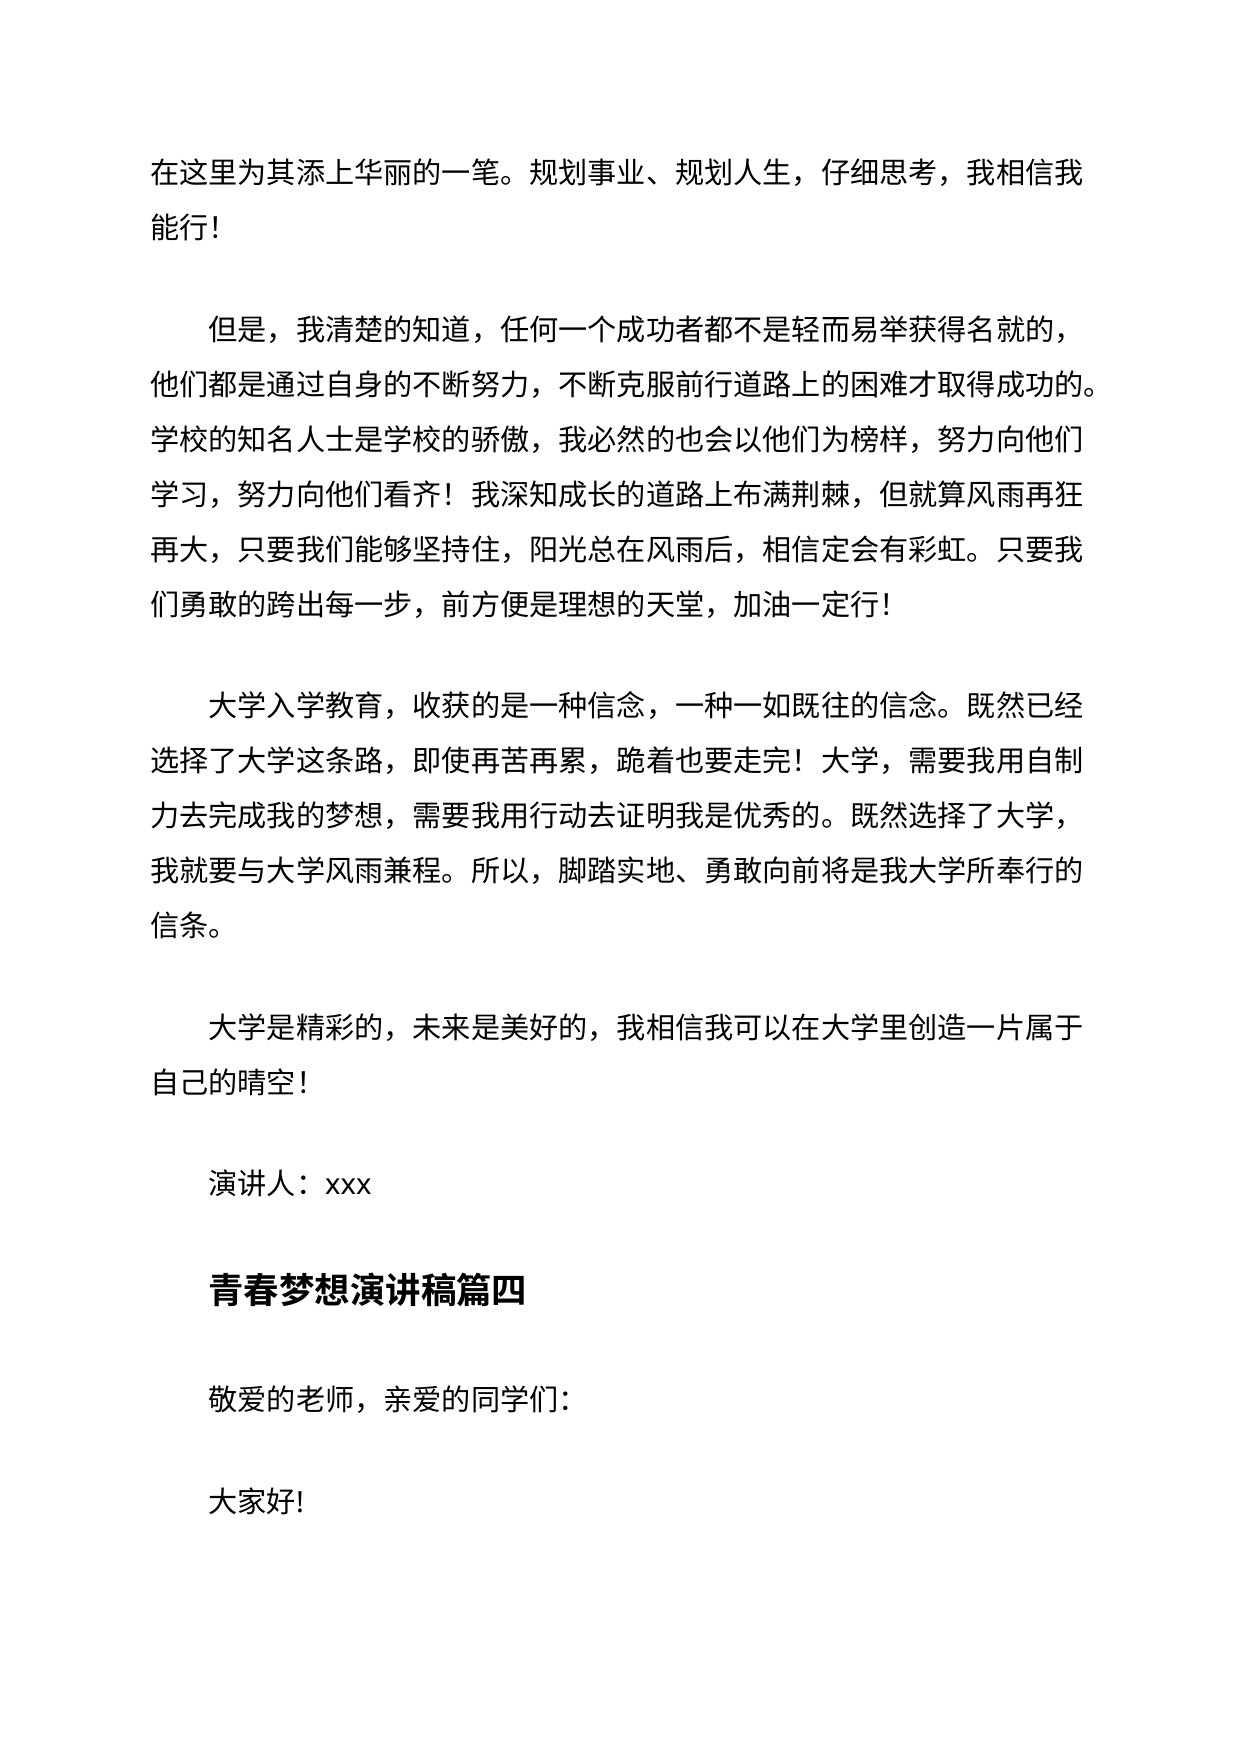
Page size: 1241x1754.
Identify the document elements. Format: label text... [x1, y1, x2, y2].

text 但是，我清楚的知道，任何一个成功者都不是轻而易举获得名就的，他们都是通过自身的不断努力，不断克服前行道路上的困难才取得成功的。学校的知名人士是学校的骄傲，我必然的也会以他们为榜样，努力向他们学习，努力向他们看齐！我深知成长的道路上布满荆棘，但就算风雨再狂再大，只要我们能够坚持住，阳光总在风雨后，相信定会有彩虹。只要我们勇敢的跨出每一步，前方便是理想的天堂，加油一定行！ [150, 307, 1090, 623]
text 青春梦想演讲稿篇四 [150, 1263, 1090, 1314]
text 大学入学教育，收获的是一种信念，一种一如既往的信念。既然已经选择了大学这条路，即使再苦再累，跪着也要走完！大学，需要我用自制力去完成我的梦想，需要我用行动去证明我是优秀的。既然选择了大学，我就要与大学风雨兼程。所以，脚踏实地、勇敢向前将是我大学所奉行的信条。 [150, 683, 1090, 945]
text 敬爱的老师，亲爱的同学们： [150, 1376, 1090, 1419]
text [150, 150, 1090, 247]
text 演讲人：xxx [150, 1161, 1090, 1203]
text 大学是精彩的，未来是美好的，我相信我可以在大学里创造一片属于自己的晴空！ [150, 1004, 1090, 1101]
text 大家好! [150, 1478, 1090, 1521]
